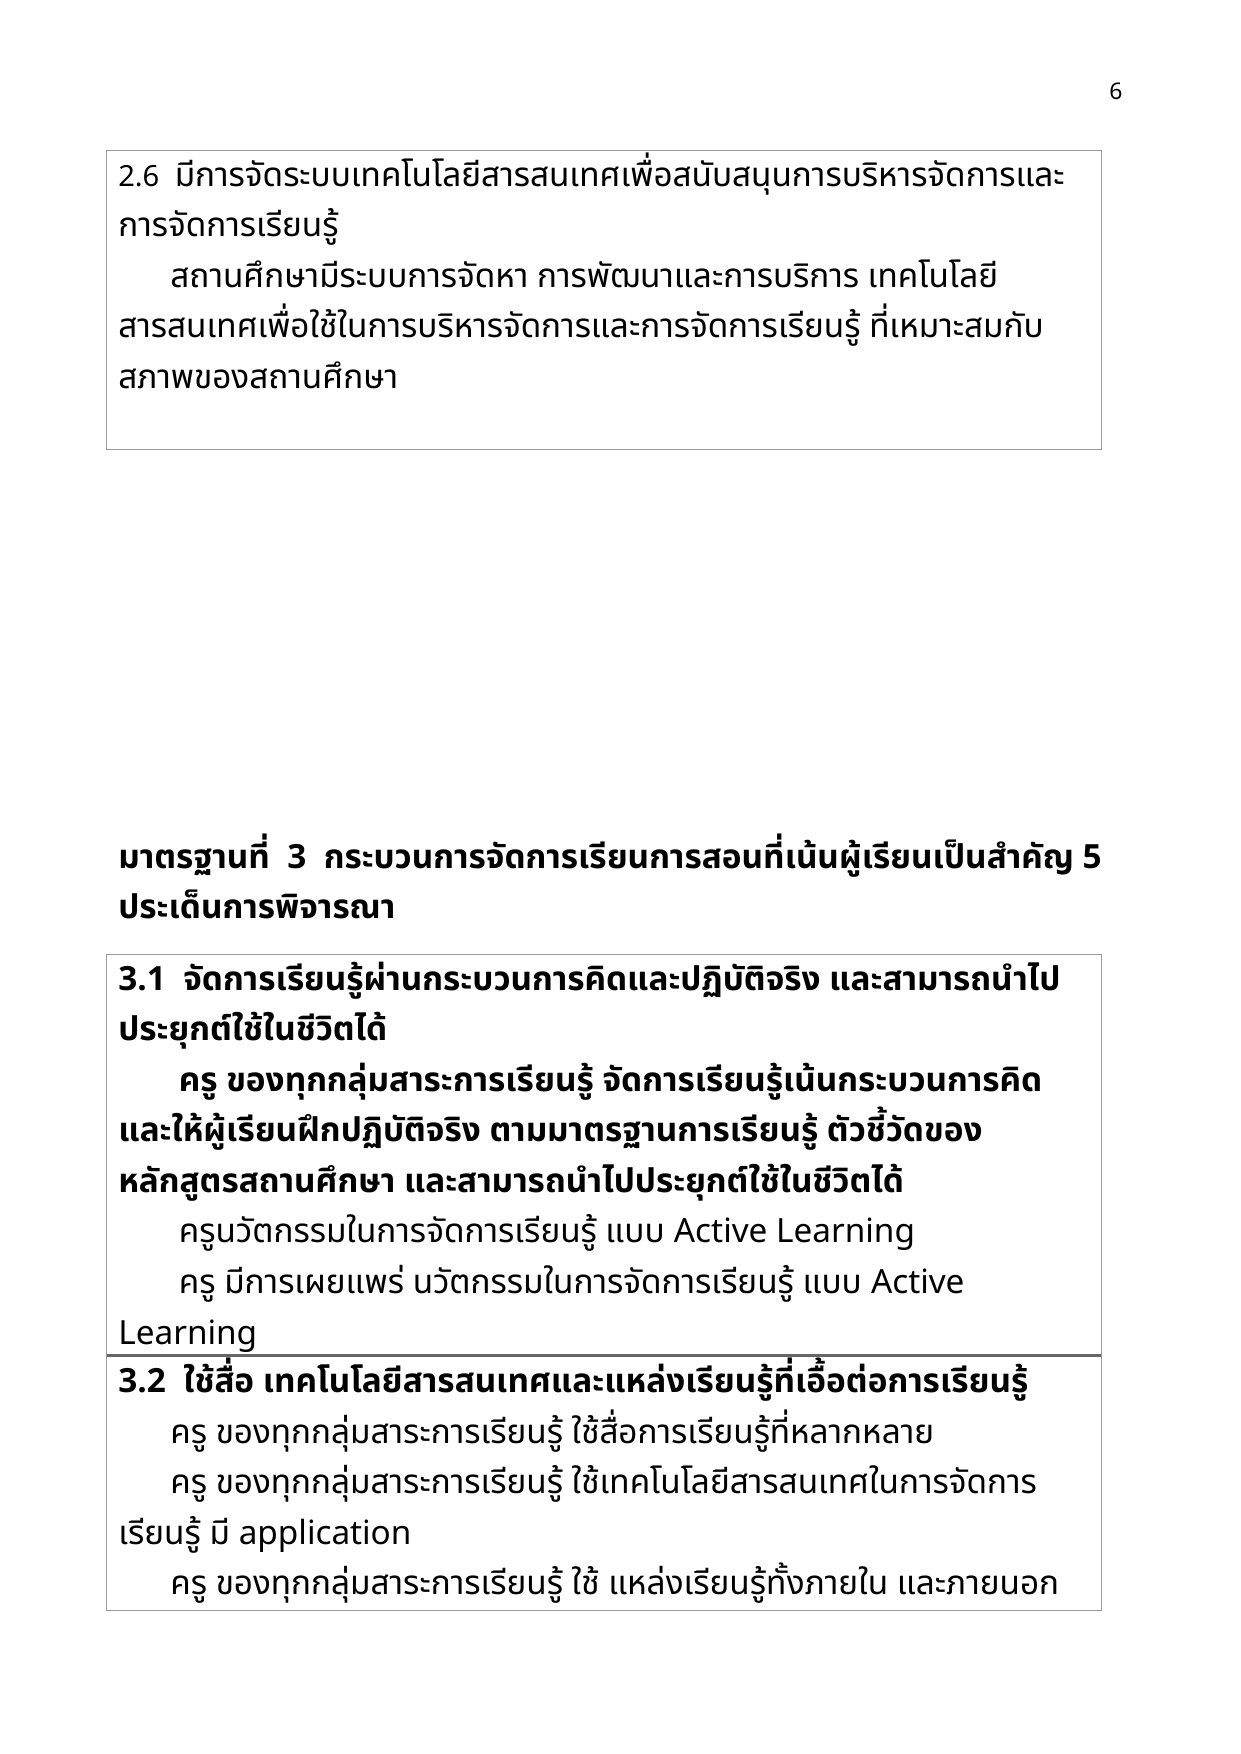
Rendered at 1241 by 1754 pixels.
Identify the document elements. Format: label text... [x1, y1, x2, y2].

table_header 3.1 จัดการเรียนรู้ผ่านกระบวนการคิดและปฏิบัติจริง และสามารถนำไปประยุกต์ใช้ในชีวิตได้ ครู ของทุกกลุ่มสาระการเรียนรู้ จัดการเรียนรู้เน้นกระบวนการคิด และให้ผู้เรียนฝึกปฏิบัติจริง ตามมาตรฐานการเรียนรู้ ตัวชี้วัดของหลักสูตรสถานศึกษา และสามารถนำไปประยุกต์ใช้ในชีวิตได้ ครูนวัตกรรมในการจัดการเรียนรู้ แบบ Active Learning ครู มีการเผยแพร่ นวัตกรรมในการจัดการเรียนรู้ แบบ Active Learning [107, 955, 1101, 1354]
text มาตรฐานที่ 3 กระบวนการจัดการเรียนการสอนที่เน้นผู้เรียนเป็นสำคัญ 5 ประเด็นการพิจารณา [118, 833, 1122, 934]
table_cell 2.6 มีการจัดระบบเทคโนโลยีสารสนเทศเพื่อสนับสนุนการบริหารจัดการและการจัดการเรียนรู้ สถานศึกษามีระบบการจัดหา การพัฒนาและการบริการ เทคโนโลยีสารสนเทศเพื่อใช้ในการบริหารจัดการและการจัดการเรียนรู้ ที่เหมาะสมกับสภาพของสถานศึกษา [107, 151, 1101, 448]
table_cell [107, 1357, 1101, 1609]
